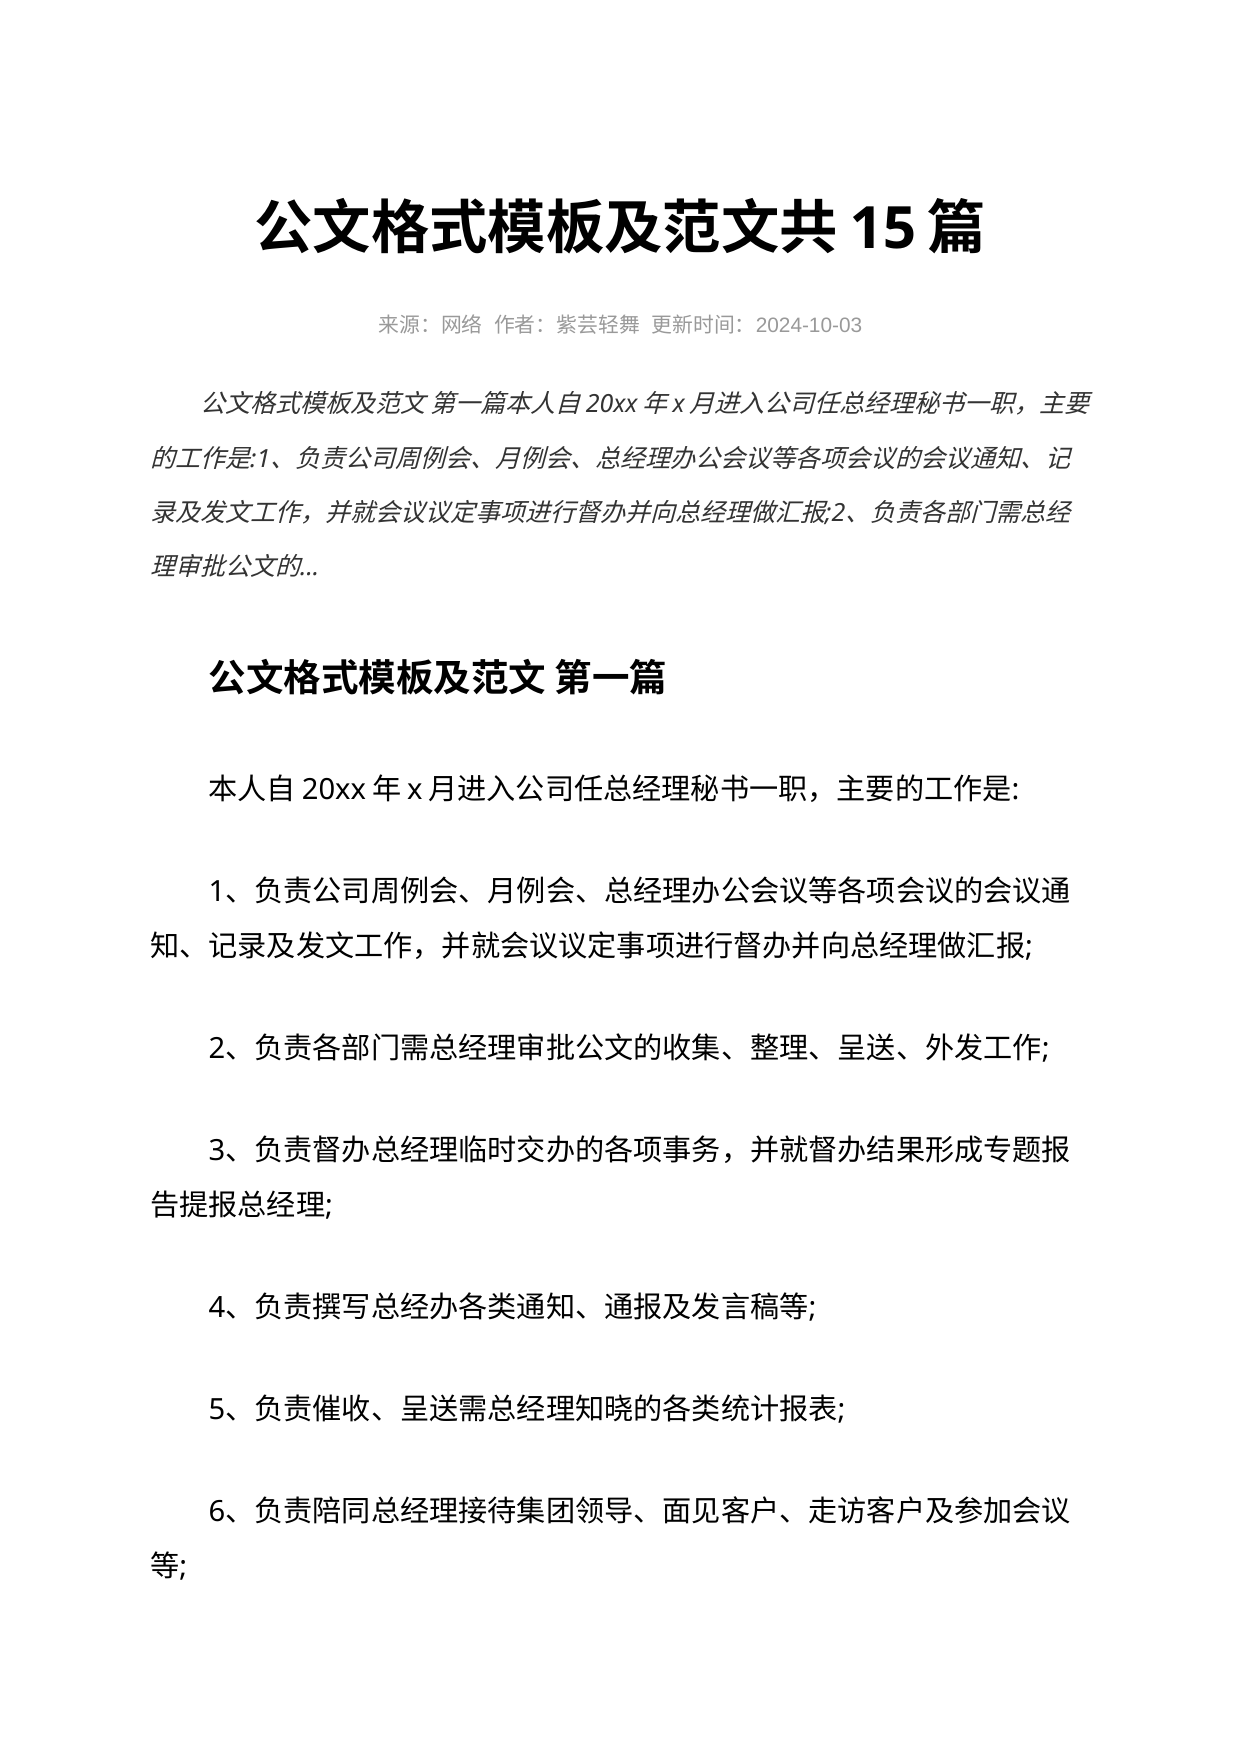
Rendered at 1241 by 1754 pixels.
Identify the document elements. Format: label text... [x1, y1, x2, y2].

text 5、负责催收、呈送需总经理知晓的各类统计报表; [150, 1385, 1090, 1428]
text 来源：网络 作者：紫芸轻舞 更新时间：2024-10-03 [150, 313, 1090, 337]
text 公文格式模板及范文 第一篇 [150, 648, 1090, 702]
text 2、负责各部门需总经理审批公文的收集、整理、呈送、外发工作; [150, 1024, 1090, 1067]
text 1、负责公司周例会、月例会、总经理办公会议等各项会议的会议通知、记录及发文工作，并就会议议定事项进行督办并向总经理做汇报; [150, 867, 1090, 965]
subtitle 公文格式模板及范文共15篇 [150, 181, 1090, 266]
text 公文格式模板及范文 第一篇本人自20xx年x月进入公司任总经理秘书一职，主要的工作是:1、负责公司周例会、月例会、总经理办公会议等各项会议的会议通知、记录及发文工作，并就会议议定事项进行督办并向总经理做汇报;2、负责各部门需总经理审批公文的... [150, 384, 1090, 583]
text 4、负责撰写总经办各类通知、通报及发言稿等; [150, 1283, 1090, 1326]
text 3、负责督办总经理临时交办的各项事务，并就督办结果形成专题报告提报总经理; [150, 1126, 1090, 1224]
text 6、负责陪同总经理接待集团领导、面见客户、走访客户及参加会议等; [150, 1487, 1090, 1585]
text 本人自20xx年x月进入公司任总经理秘书一职，主要的工作是: [150, 766, 1090, 808]
